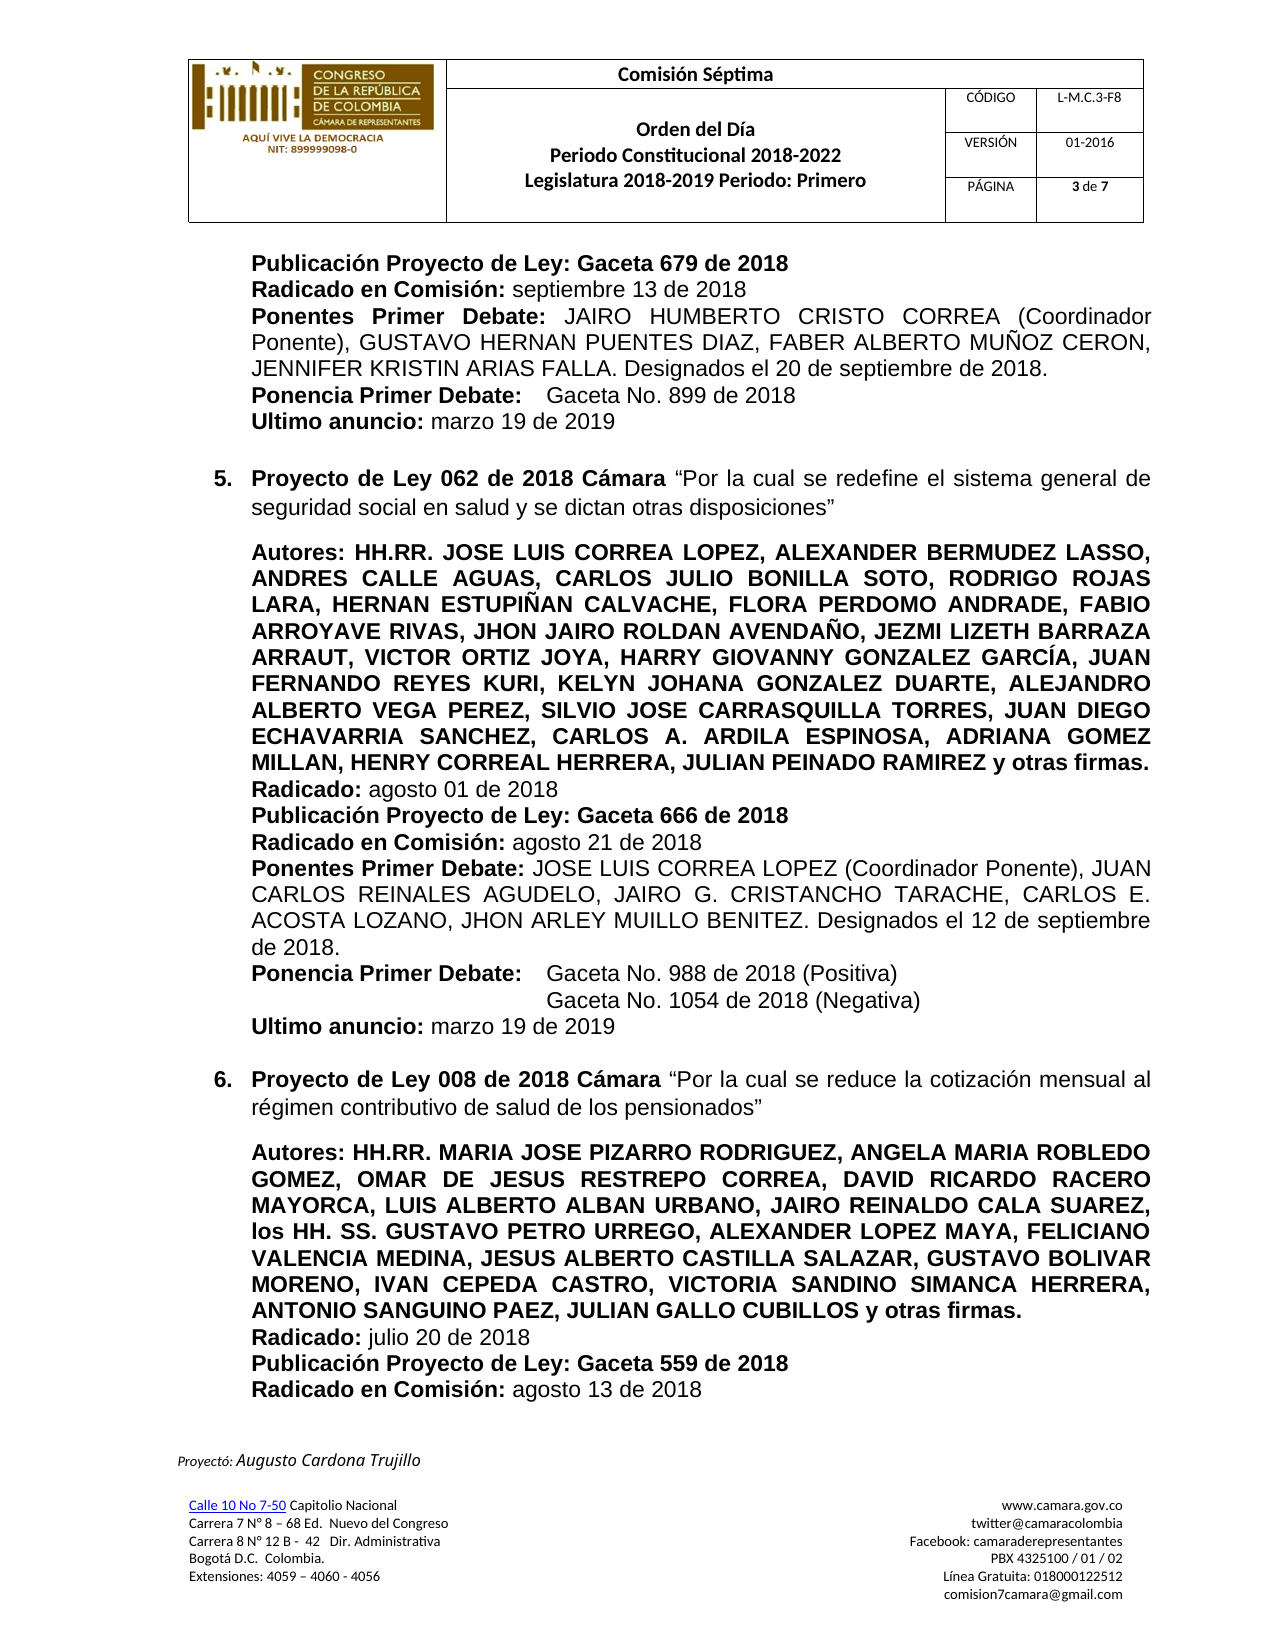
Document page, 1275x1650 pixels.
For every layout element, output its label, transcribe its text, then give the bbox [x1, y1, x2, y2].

text Radicado en Comisión: agosto 13 de 2018 [251, 1376, 1152, 1403]
text Publicación Proyecto de Ley: Gaceta 679 de 2018 [251, 250, 1152, 276]
text Radicado en Comisión: agosto 21 de 2018 [251, 828, 1152, 855]
text Autores: HH.RR. JOSE LUIS CORREA LOPEZ, ALEXANDER BERMUDEZ LASSO, ANDRES CALLE AGUAS, CARLOS JULIO BONILLA SOTO, RODRIGO ROJAS LARA, HERNAN ESTUPIÑAN CALVACHE, FLORA PERDOMO ANDRADE, FABIO ARROYAVE RIVAS, JHON JAIRO ROLDAN AVENDAÑO, JEZMI LIZETH BARRAZA ARRAUT, VICTOR ORTIZ JOYA, HARRY GIOVANNY GONZALEZ GARCÍA, JUAN FERNANDO REYES KURI, KELYN JOHANA GONZALEZ DUARTE, ALEJANDRO ALBERTO VEGA PEREZ, SILVIO JOSE CARRASQUILLA TORRES, JUAN DIEGO ECHAVARRIA SANCHEZ, CARLOS A. ARDILA ESPINOSA, ADRIANA GOMEZ MILLAN, HENRY CORREAL HERRERA, JULIAN PEINADO RAMIREZ y otras firmas. [251, 538, 1152, 776]
text Gaceta No. 1054 de 2018 (Negativa) [251, 987, 1152, 1013]
list Proyecto de Ley 062 de 2018 Cámara “Por la cual se redefine el sistema general de seguridad social en salud y se dictan otras disposiciones” [213, 465, 1152, 520]
text Radicado: agosto 01 de 2018 [251, 776, 1152, 802]
text Ponencia Primer Debate: Gaceta No. 988 de 2018 (Positiva) [251, 960, 1152, 987]
picture [191, 60, 435, 156]
text Radicado: julio 20 de 2018 [251, 1324, 1152, 1350]
list Ultimo anuncio: marzo 19 de 2019 [251, 408, 1152, 434]
text Ultimo anuncio: marzo 19 de 2019 [251, 1013, 1152, 1039]
text Autores: HH.RR. MARIA JOSE PIZARRO RODRIGUEZ, ANGELA MARIA ROBLEDO GOMEZ, OMAR DE JESUS RESTREPO CORREA, DAVID RICARDO RACERO MAYORCA, LUIS ALBERTO ALBAN URBANO, JAIRO REINALDO CALA SUAREZ, los HH. SS. GUSTAVO PETRO URREGO, ALEXANDER LOPEZ MAYA, FELICIANO VALENCIA MEDINA, JESUS ALBERTO CASTILLA SALAZAR, GUSTAVO BOLIVAR MORENO, IVAN CEPEDA CASTRO, VICTORIA SANDINO SIMANCA HERRERA, ANTONIO SANGUINO PAEZ, JULIAN GALLO CUBILLOS y otras firmas. [251, 1139, 1152, 1324]
text Publicación Proyecto de Ley: Gaceta 666 de 2018 [251, 802, 1152, 828]
text Ponencia Primer Debate: Gaceta No. 899 de 2018 [251, 382, 1152, 408]
text Radicado en Comisión: septiembre 13 de 2018 [251, 276, 1152, 303]
list Proyecto de Ley 008 de 2018 Cámara “Por la cual se reduce la cotización mensual al régimen contributivo de salud de los pensionados” [213, 1066, 1152, 1120]
text Ponentes Primer Debate: JOSE LUIS CORREA LOPEZ (Coordinador Ponente), JUAN CARLOS REINALES AGUDELO, JAIRO G. CRISTANCHO TARACHE, CARLOS E. ACOSTA LOZANO, JHON ARLEY MUILLO BENITEZ. Designados el 12 de septiembre de 2018. [251, 855, 1152, 960]
text Publicación Proyecto de Ley: Gaceta 559 de 2018 [251, 1350, 1152, 1376]
text Ponentes Primer Debate: JAIRO HUMBERTO CRISTO CORREA (Coordinador Ponente), GUSTAVO HERNAN PUENTES DIAZ, FABER ALBERTO MUÑOZ CERON, JENNIFER KRISTIN ARIAS FALLA. Designados el 20 de septiembre de 2018. [251, 303, 1152, 382]
